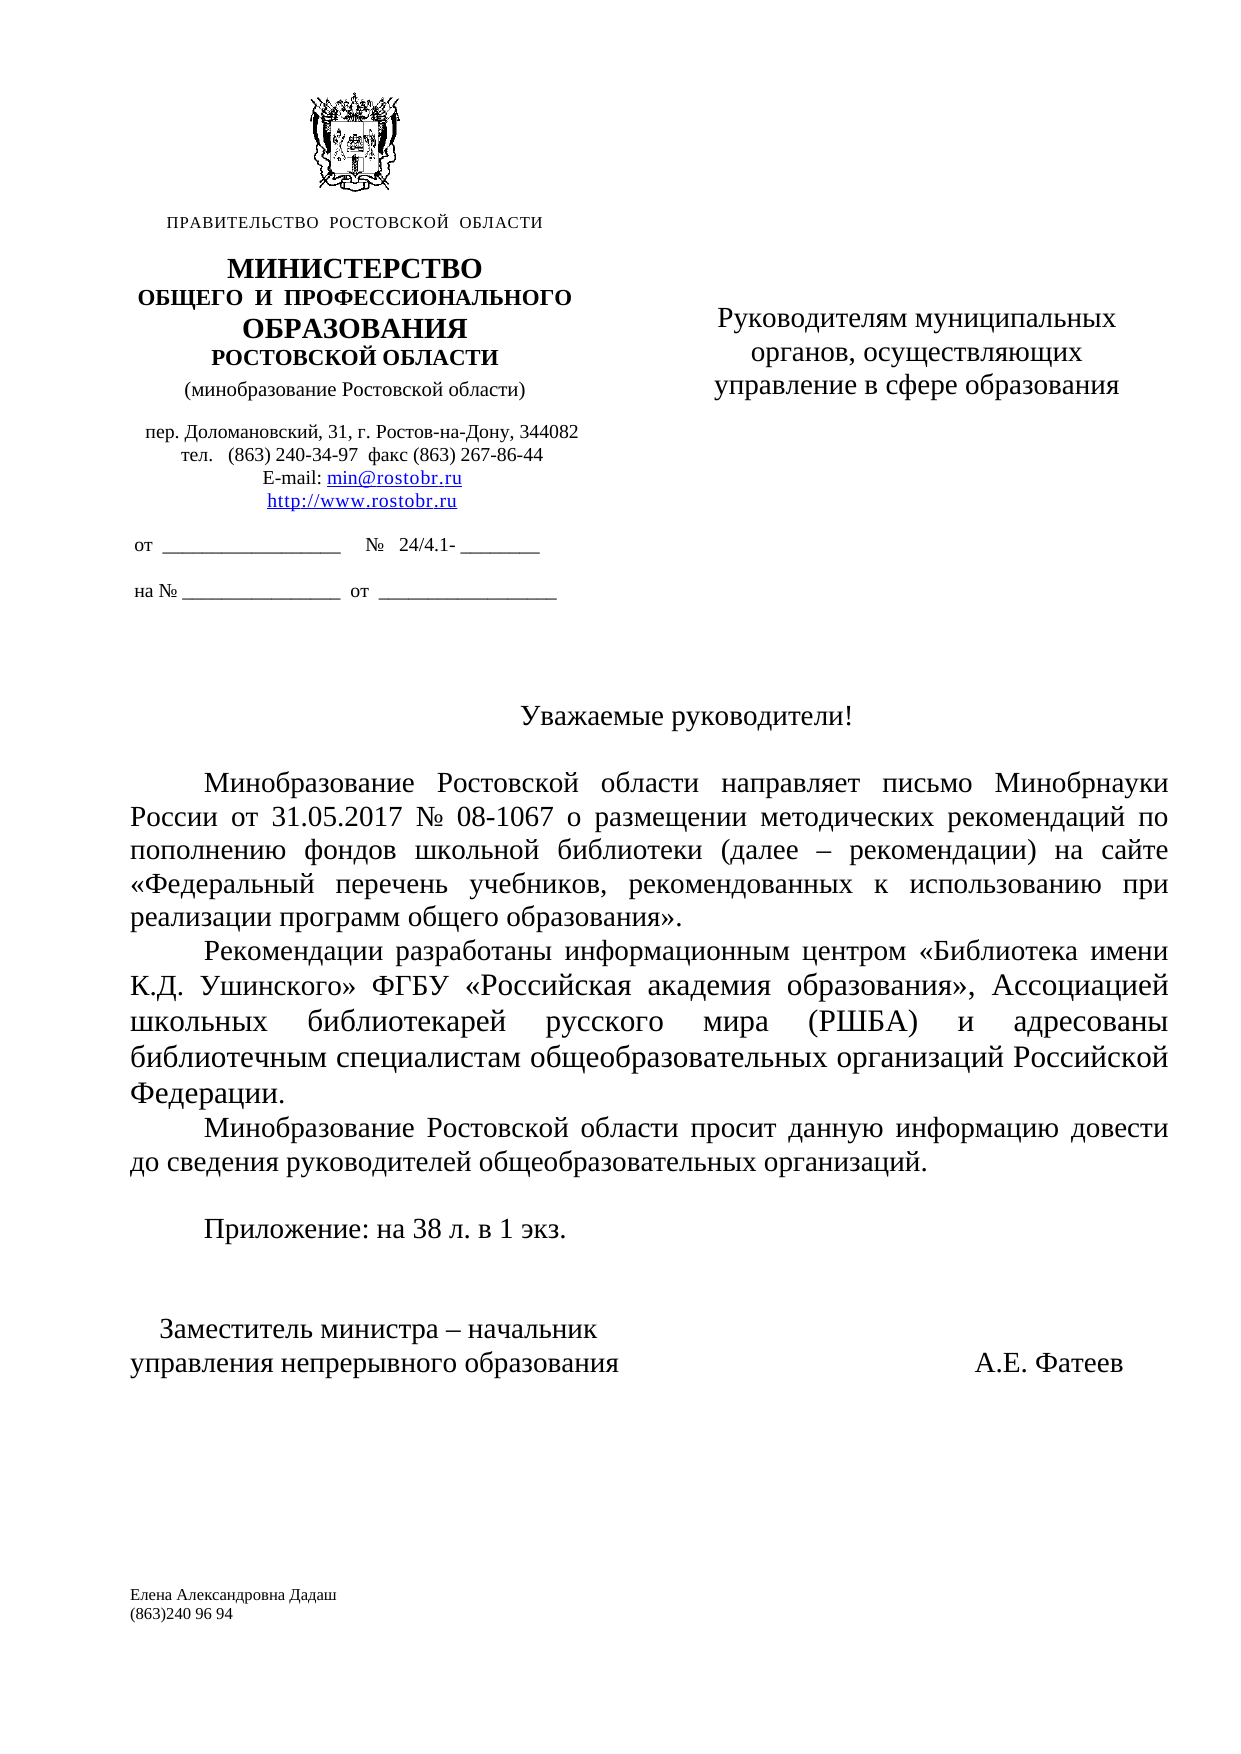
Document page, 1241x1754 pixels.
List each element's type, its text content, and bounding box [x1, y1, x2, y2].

picture [297, 88, 412, 194]
text пер. Доломановский, 31, г. Ростов-на-Дону, 344082 [119, 420, 590, 443]
text Минобразование Ростовской области просит данную информацию довести до сведения руководителей общеобразовательных организаций. [130, 1110, 1169, 1177]
text МИНИСТЕРСТВО [119, 251, 590, 284]
text ОБРАЗОВАНИЯ [119, 311, 590, 344]
text Уважаемые руководители! [130, 698, 1169, 732]
text управление в сфере образования [130, 367, 1169, 401]
text от __________________ № 24/4.1- ________ [119, 533, 590, 556]
text Заместитель министра – начальник [130, 1311, 1169, 1345]
text управления непрерывного образования А.Е. Фатеев [130, 1345, 1169, 1378]
subtitle ОБЩЕГО И ПРОФЕССИОНАЛЬНОГО [119, 284, 590, 311]
text E-mail: min@rostobr.ru [119, 466, 590, 489]
text Приложение: на 38 л. в 1 экз. [130, 1211, 1169, 1244]
text Рекомендации разработаны информационным центром «Библиотека имени К.Д. Ушинского» ФГБУ «Российская академия образования», Ассоциацией школьных библиотекарей русского мира (РШБА) и адресованы библиотечным специалистам общеобразовательных организаций Российской Федерации. [130, 933, 1169, 1110]
text (минобразование Ростовской области) [119, 377, 590, 401]
text Елена Александровна Дадаш [130, 1584, 1169, 1604]
text Руководителям муниципальных [590, 300, 1169, 334]
text на № ________________ от __________________ [119, 579, 590, 601]
text органов, осуществляющих [590, 334, 1169, 367]
text http://www.rostobr.ru [119, 489, 590, 511]
text тел. (863) 240-34-97 факс (863) 267-86-44 [119, 443, 590, 466]
text РОСТОВСКОЙ ОБЛАСТИ [119, 344, 590, 371]
text ПРАВИТЕЛЬСТВО РОСТОВСКОЙ ОБЛАСТИ [119, 213, 590, 232]
text (863)240 96 94 [130, 1604, 1169, 1623]
text Минобразование Ростовской области направляет письмо Минобрнауки России от 31.05.2017 № 08-1067 о размещении методических рекомендаций по пополнению фондов школьной библиотеки (далее – рекомендации) на сайте «Федеральный перечень учебников, рекомендованных к использованию при реализации программ общего образования». [130, 765, 1169, 933]
